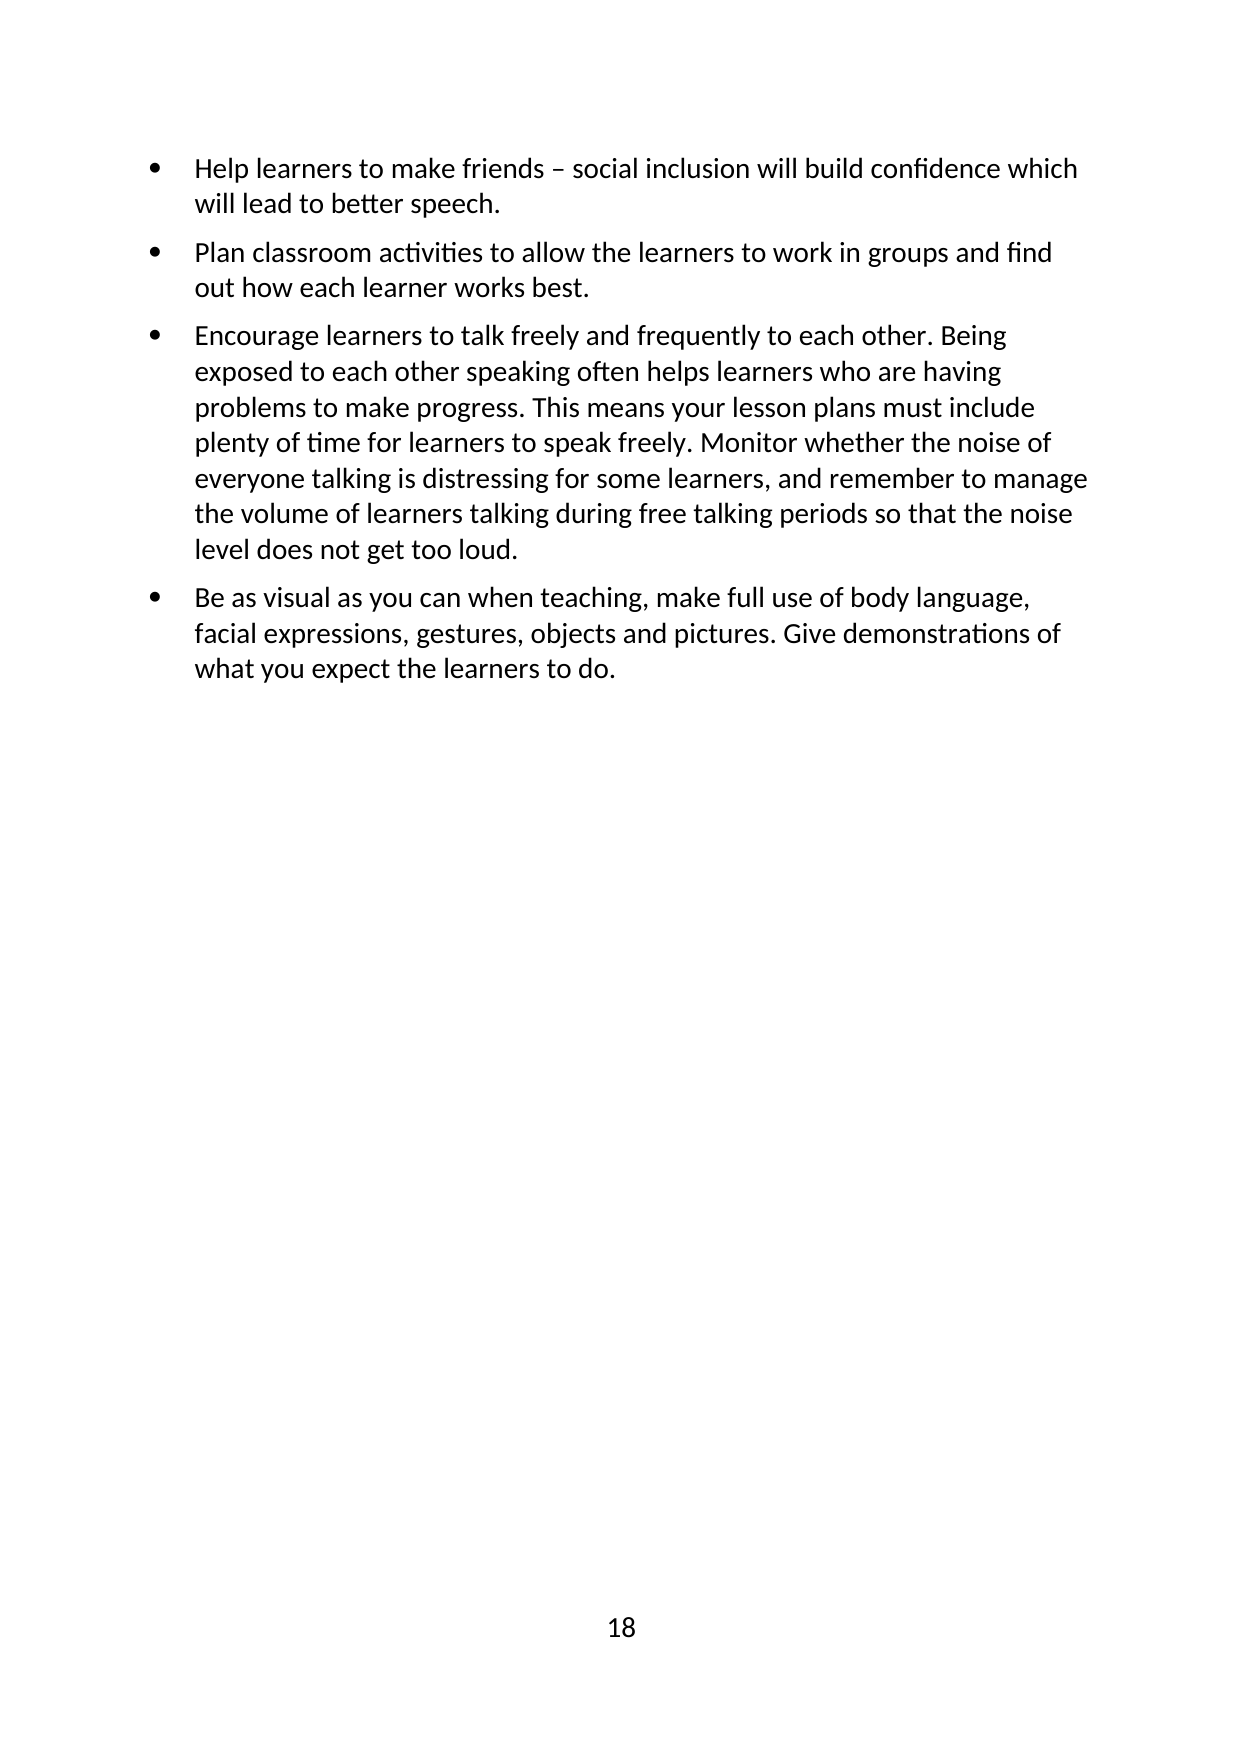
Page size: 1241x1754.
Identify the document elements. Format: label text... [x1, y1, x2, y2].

list Help learners to make friends – social inclusion will build confidence which will lead to better speech. [150, 150, 1092, 221]
list Plan classroom activities to allow the learners to work in groups and find out how each learner works best. [150, 234, 1092, 305]
list Be as visual as you can when teaching, make full use of body language, facial expressions, gestures, objects and pictures. Give demonstrations of what you expect the learners to do. [150, 579, 1092, 686]
list Encourage learners to talk freely and frequently to each other. Being exposed to each other speaking often helps learners who are having problems to make progress. This means your lesson plans must include plenty of time for learners to speak freely. Monitor whether the noise of everyone talking is distressing for some learners, and remember to manage the volume of learners talking during free talking periods so that the noise level does not get too loud. [150, 317, 1092, 567]
